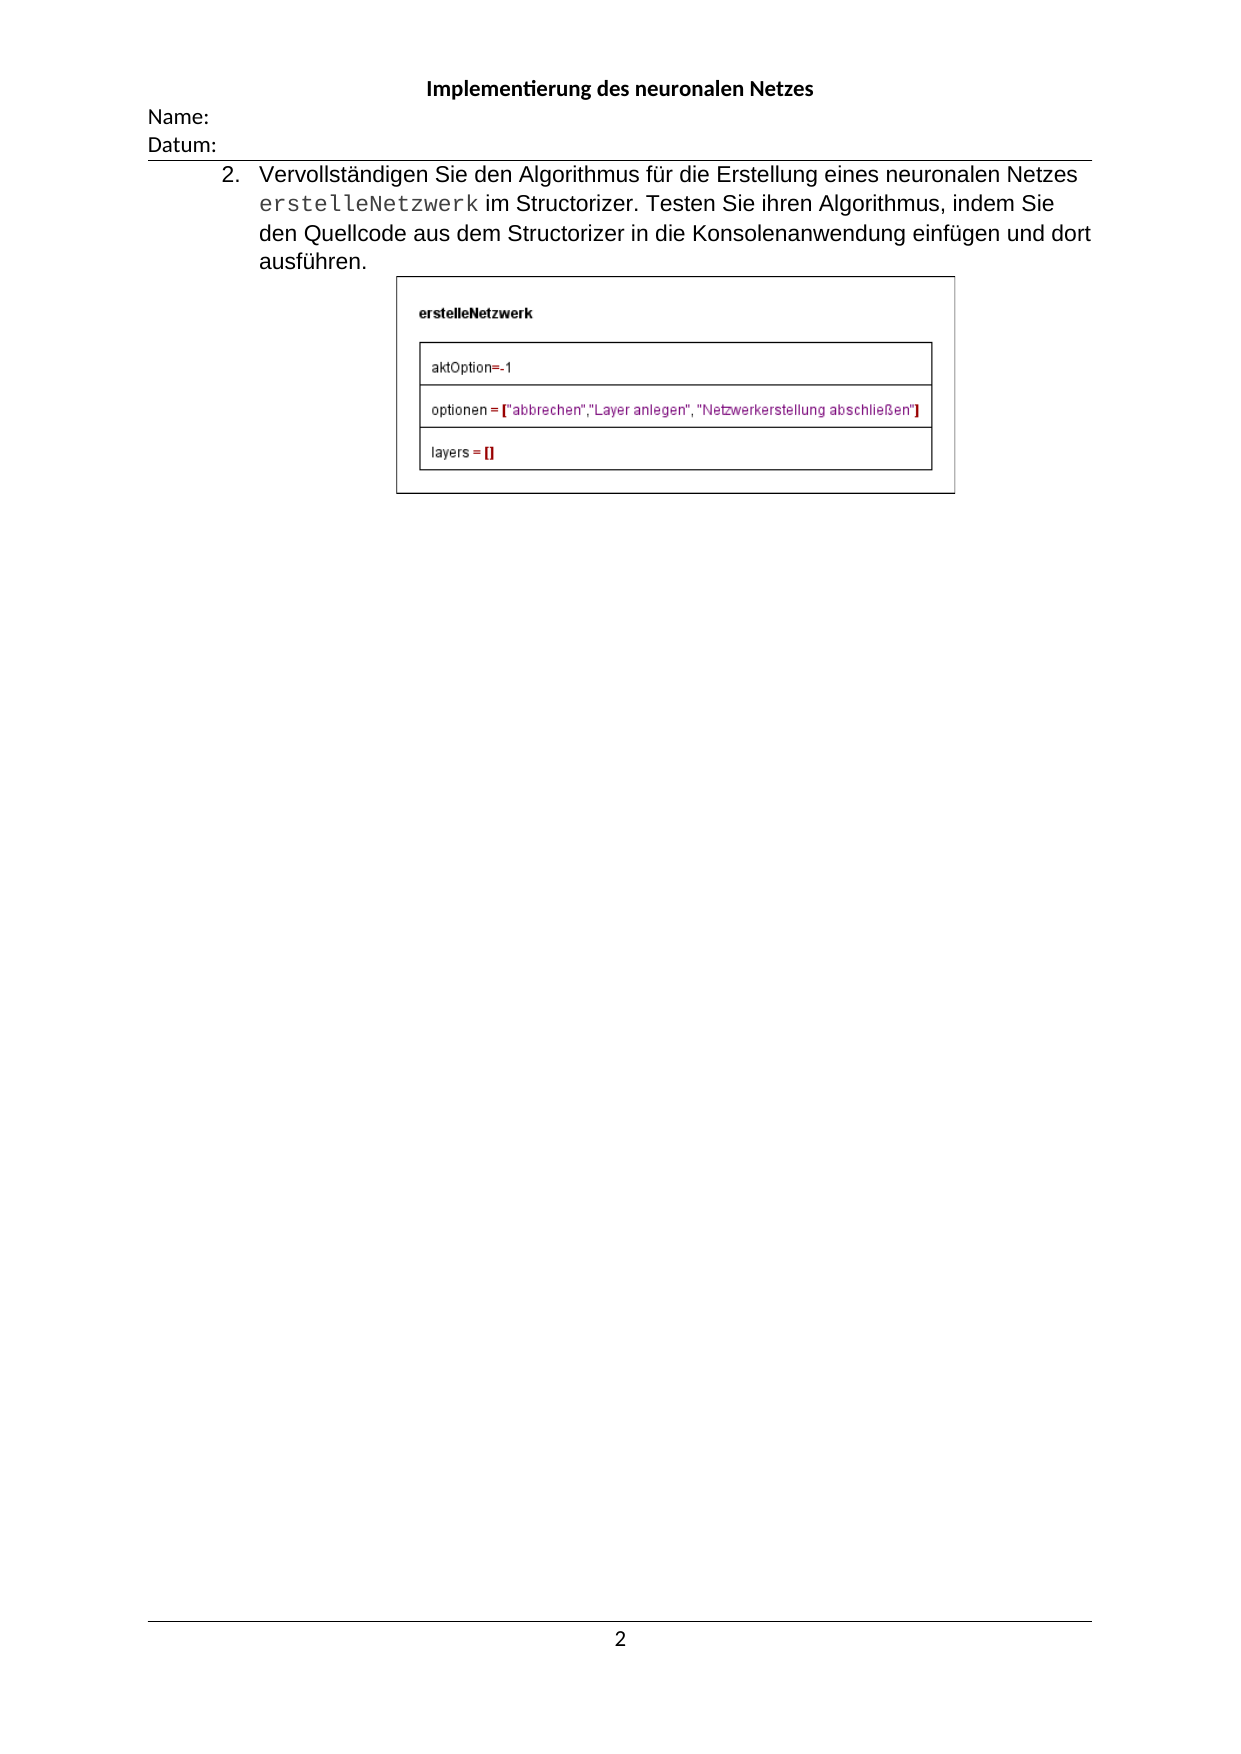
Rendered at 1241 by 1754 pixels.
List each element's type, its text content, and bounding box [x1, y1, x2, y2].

picture [396, 276, 956, 494]
list Vervollständigen Sie den Algorithmus für die Erstellung eines neuronalen Netzes erstelleNetzwerk im Structorizer. Testen Sie ihren Algorithmus, indem Sie den Quellcode aus dem Structorizer in die Konsolenanwendung einfügen und dort ausführen. [221, 161, 1092, 275]
